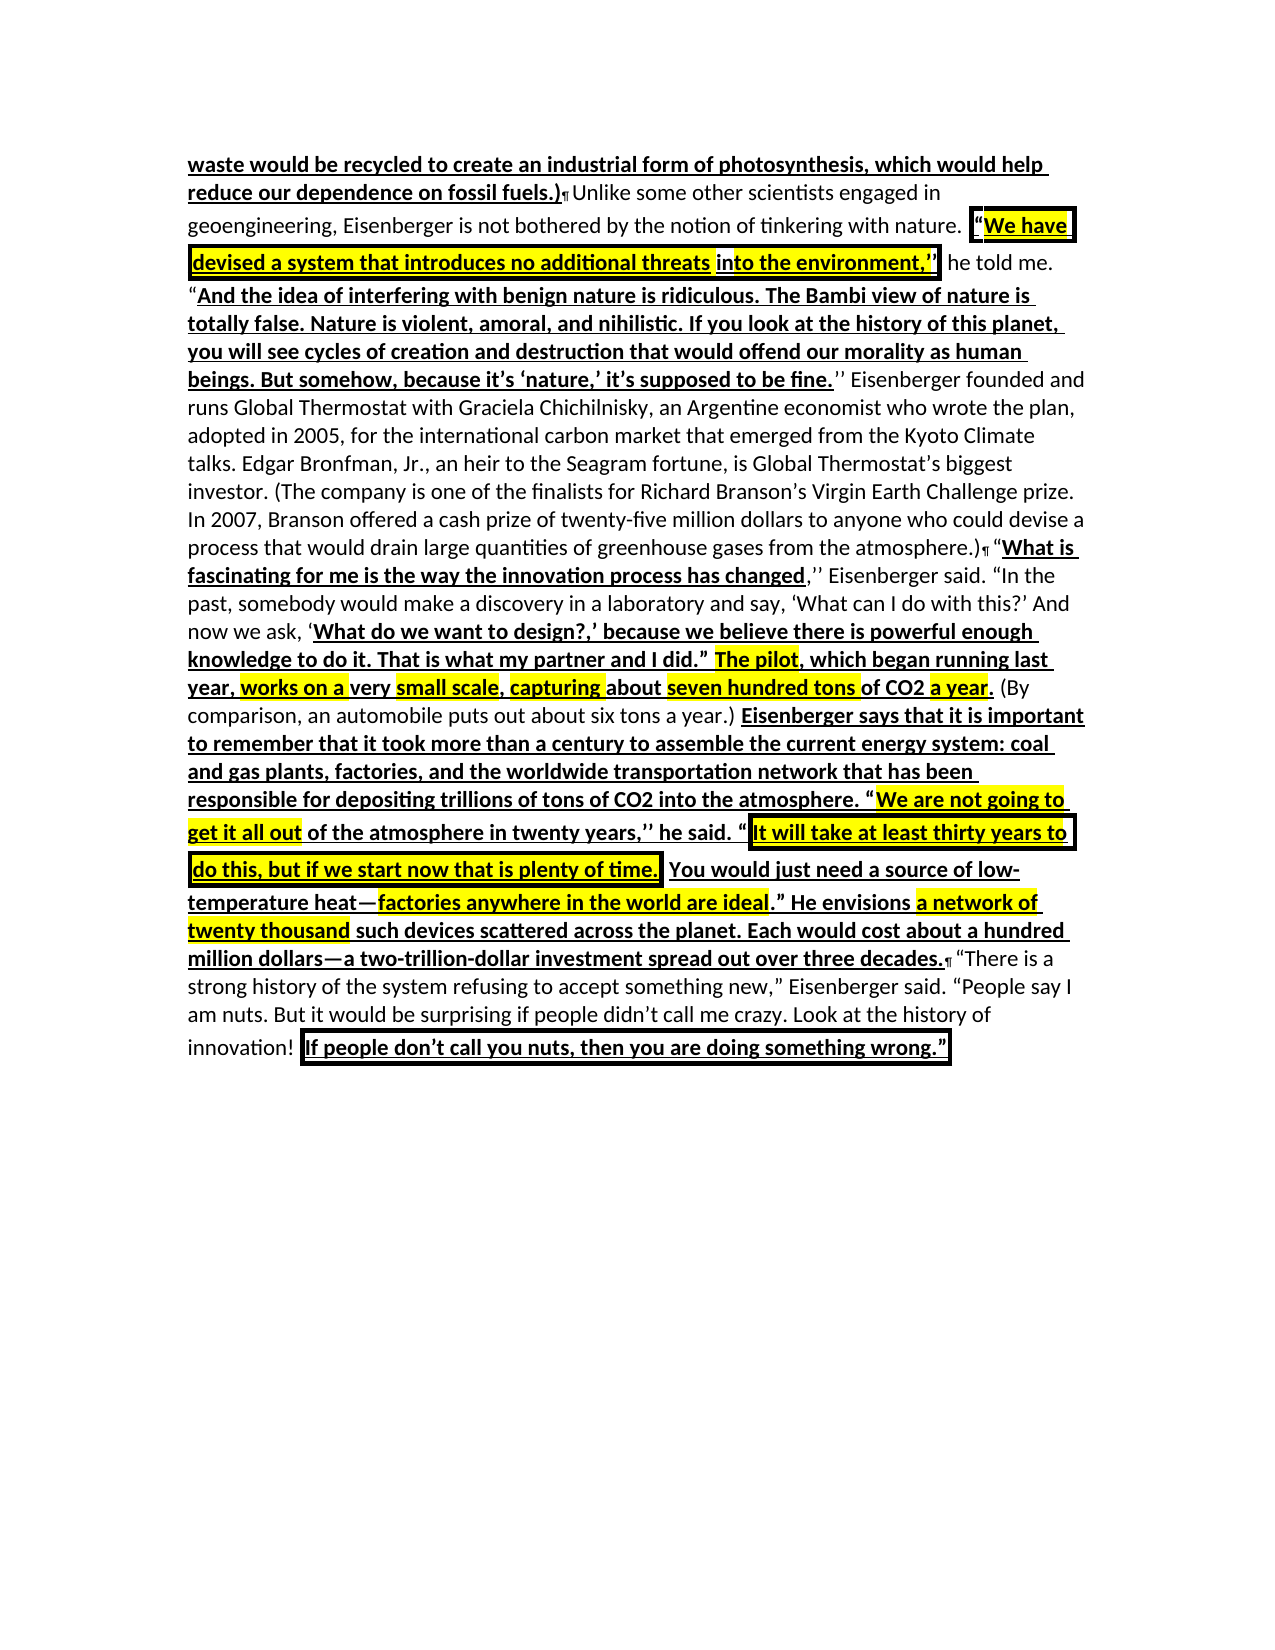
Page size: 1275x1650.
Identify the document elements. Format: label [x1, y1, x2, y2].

text [187, 150, 1087, 1066]
